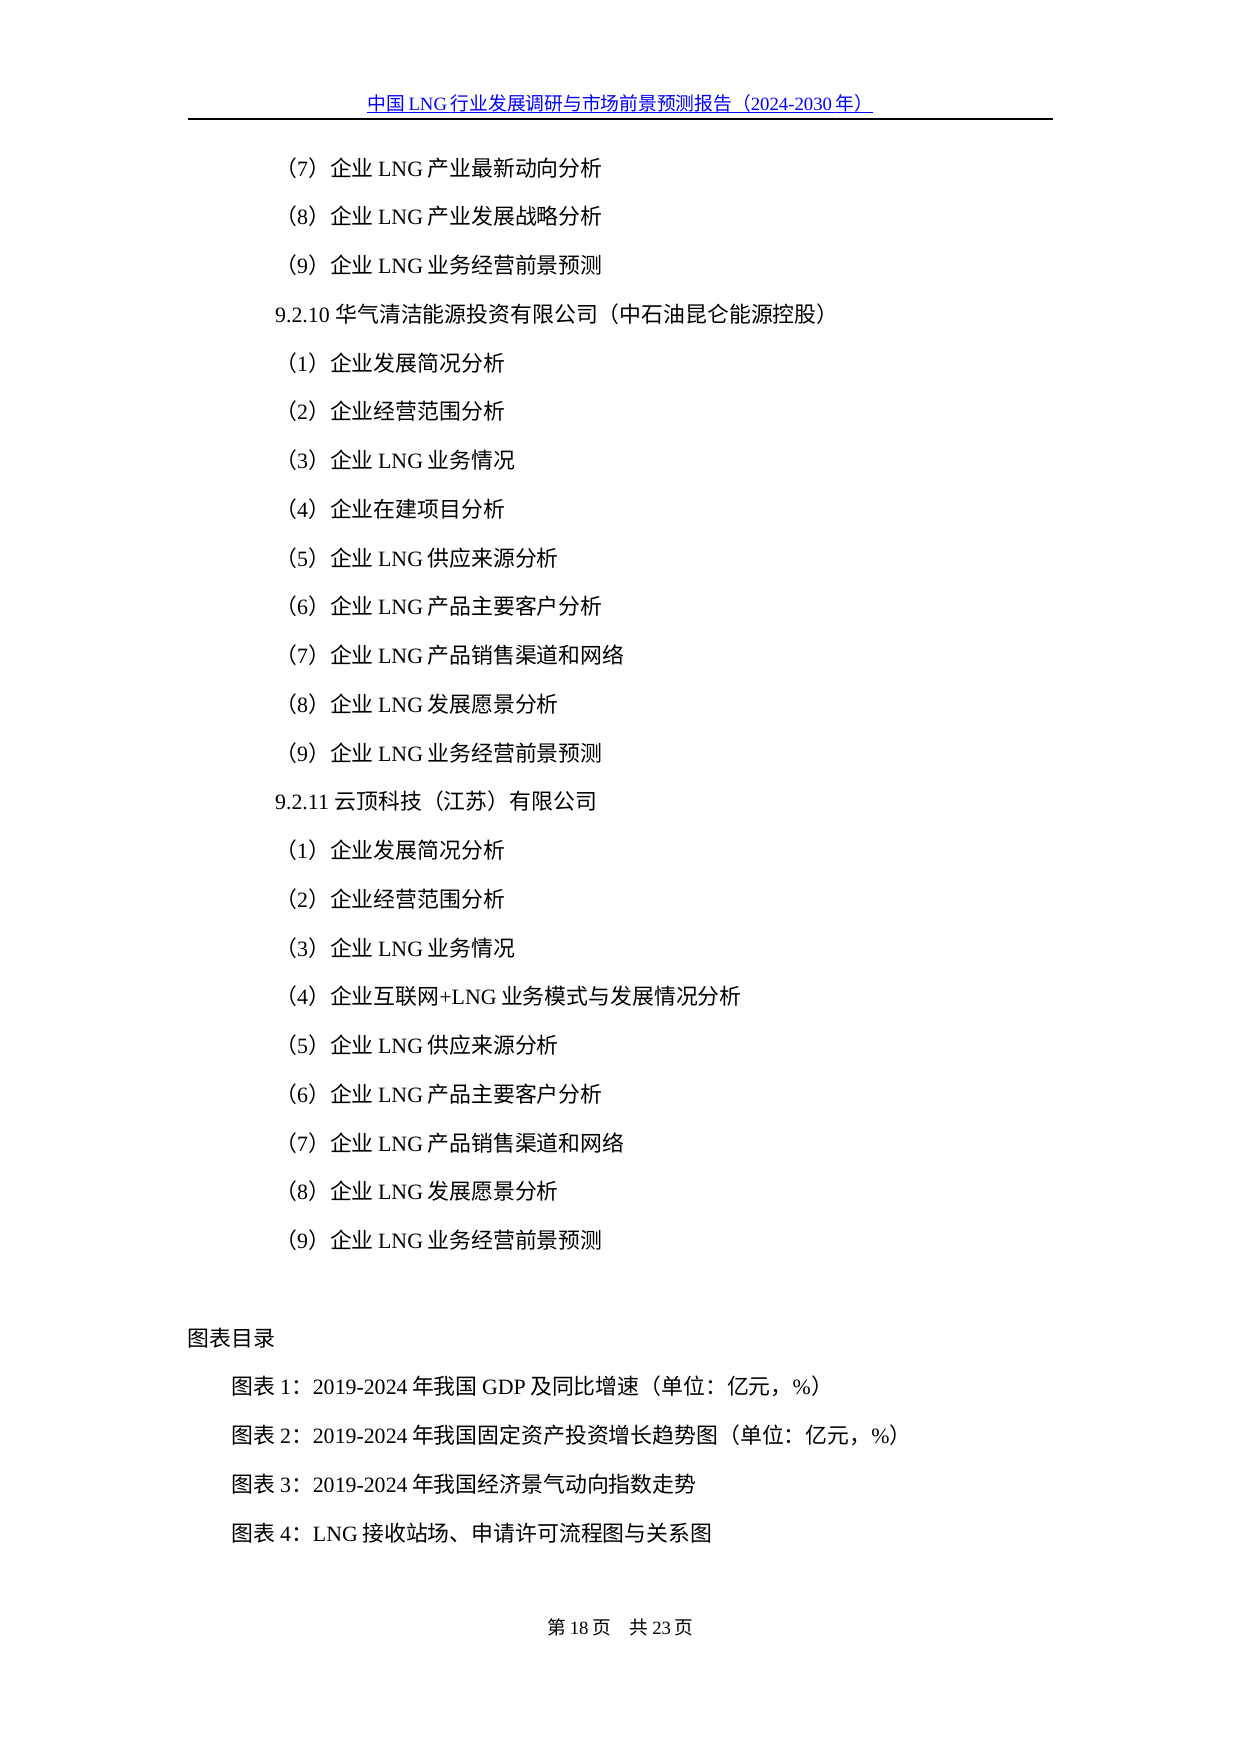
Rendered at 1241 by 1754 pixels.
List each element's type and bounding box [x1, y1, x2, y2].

text [187, 150, 1053, 1548]
